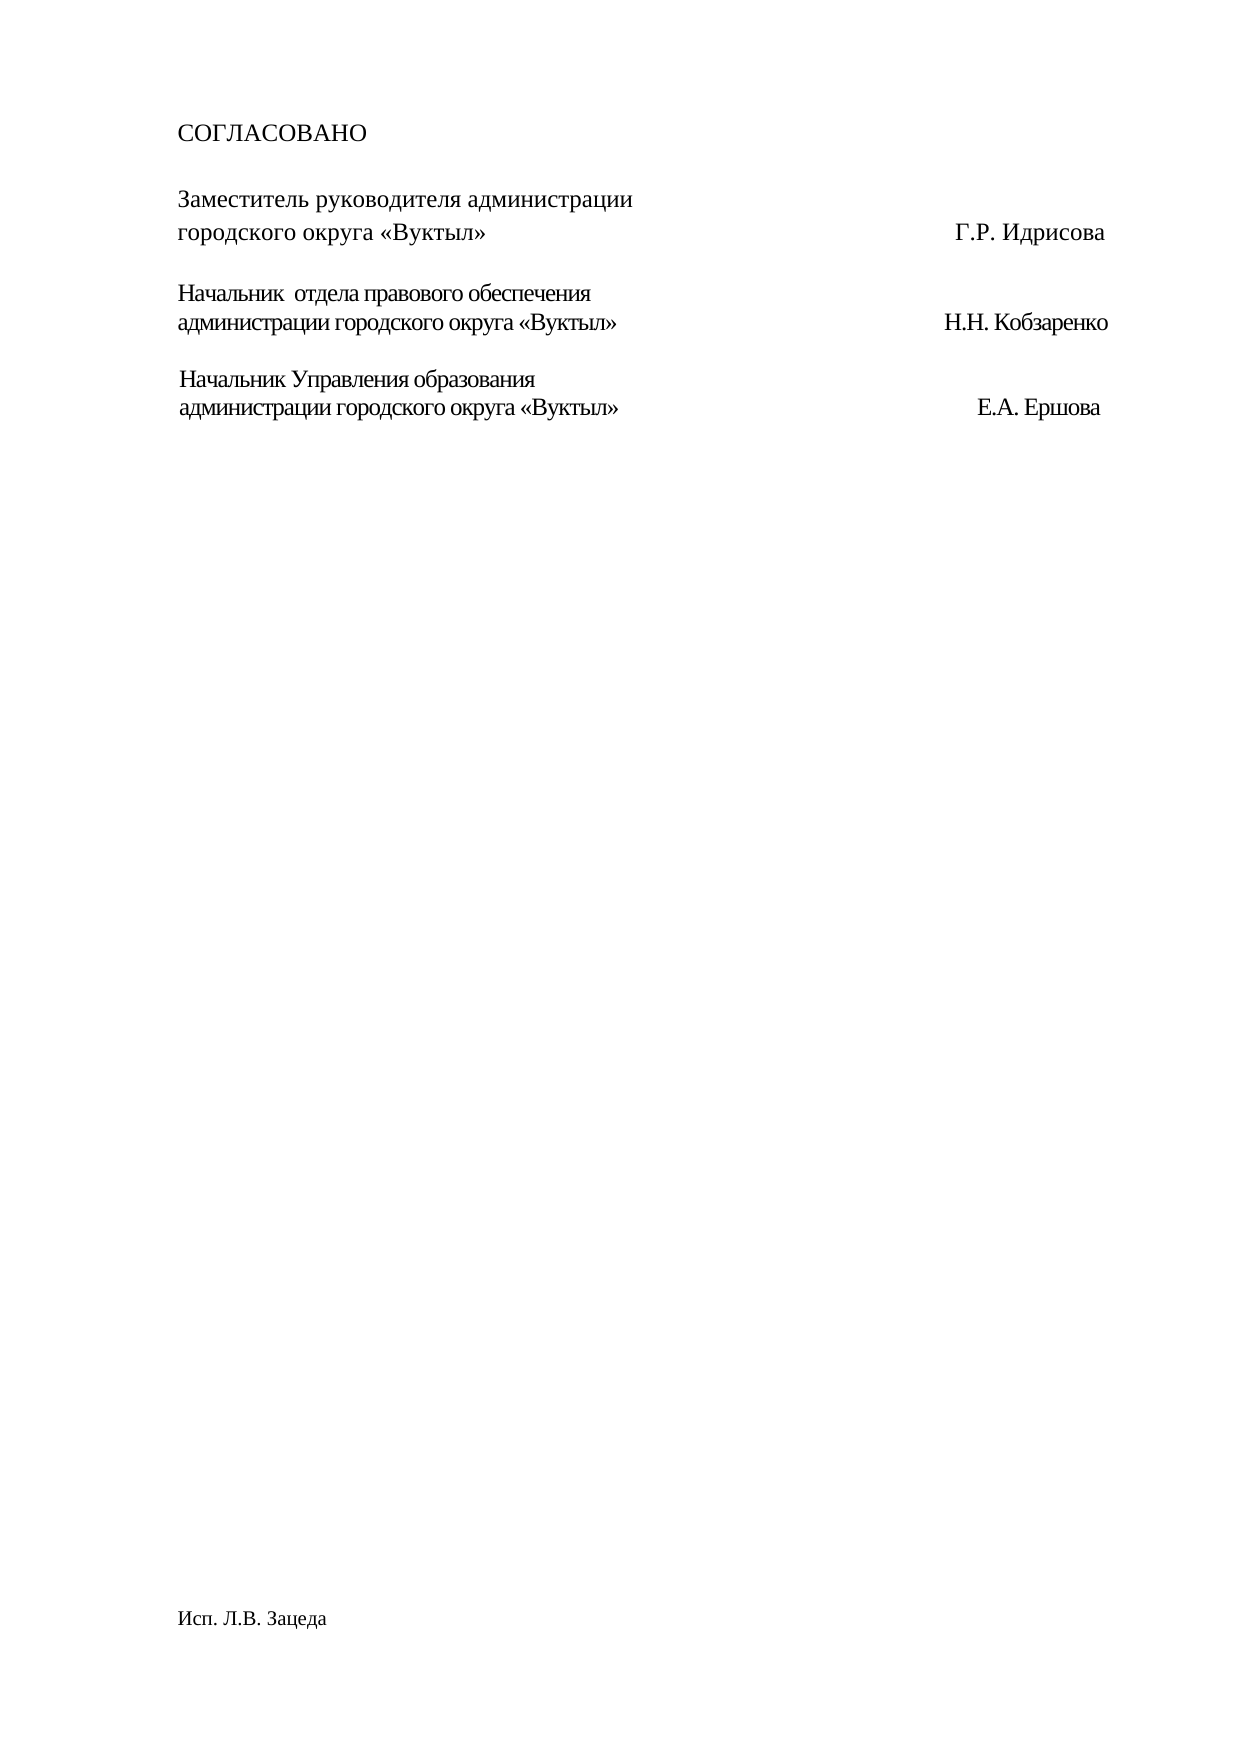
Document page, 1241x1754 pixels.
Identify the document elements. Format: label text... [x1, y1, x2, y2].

text администрации городского округа «Вуктыл» Е.А. Ершова [148, 393, 1152, 421]
text Заместитель руководителя администрации [177, 184, 1152, 213]
text администрации городского округа «Вуктыл» Н.Н. Кобзаренко [177, 307, 1152, 336]
text Начальник Управления образования [148, 364, 1152, 393]
text Начальник отдела правового обеспечения [177, 279, 1152, 307]
text Исп. Л.В. Зацеда [177, 1606, 1152, 1630]
text городского округа «Вуктыл» Г.Р. Идрисова [177, 217, 1152, 246]
text СОГЛАСОВАНО [177, 118, 1152, 147]
